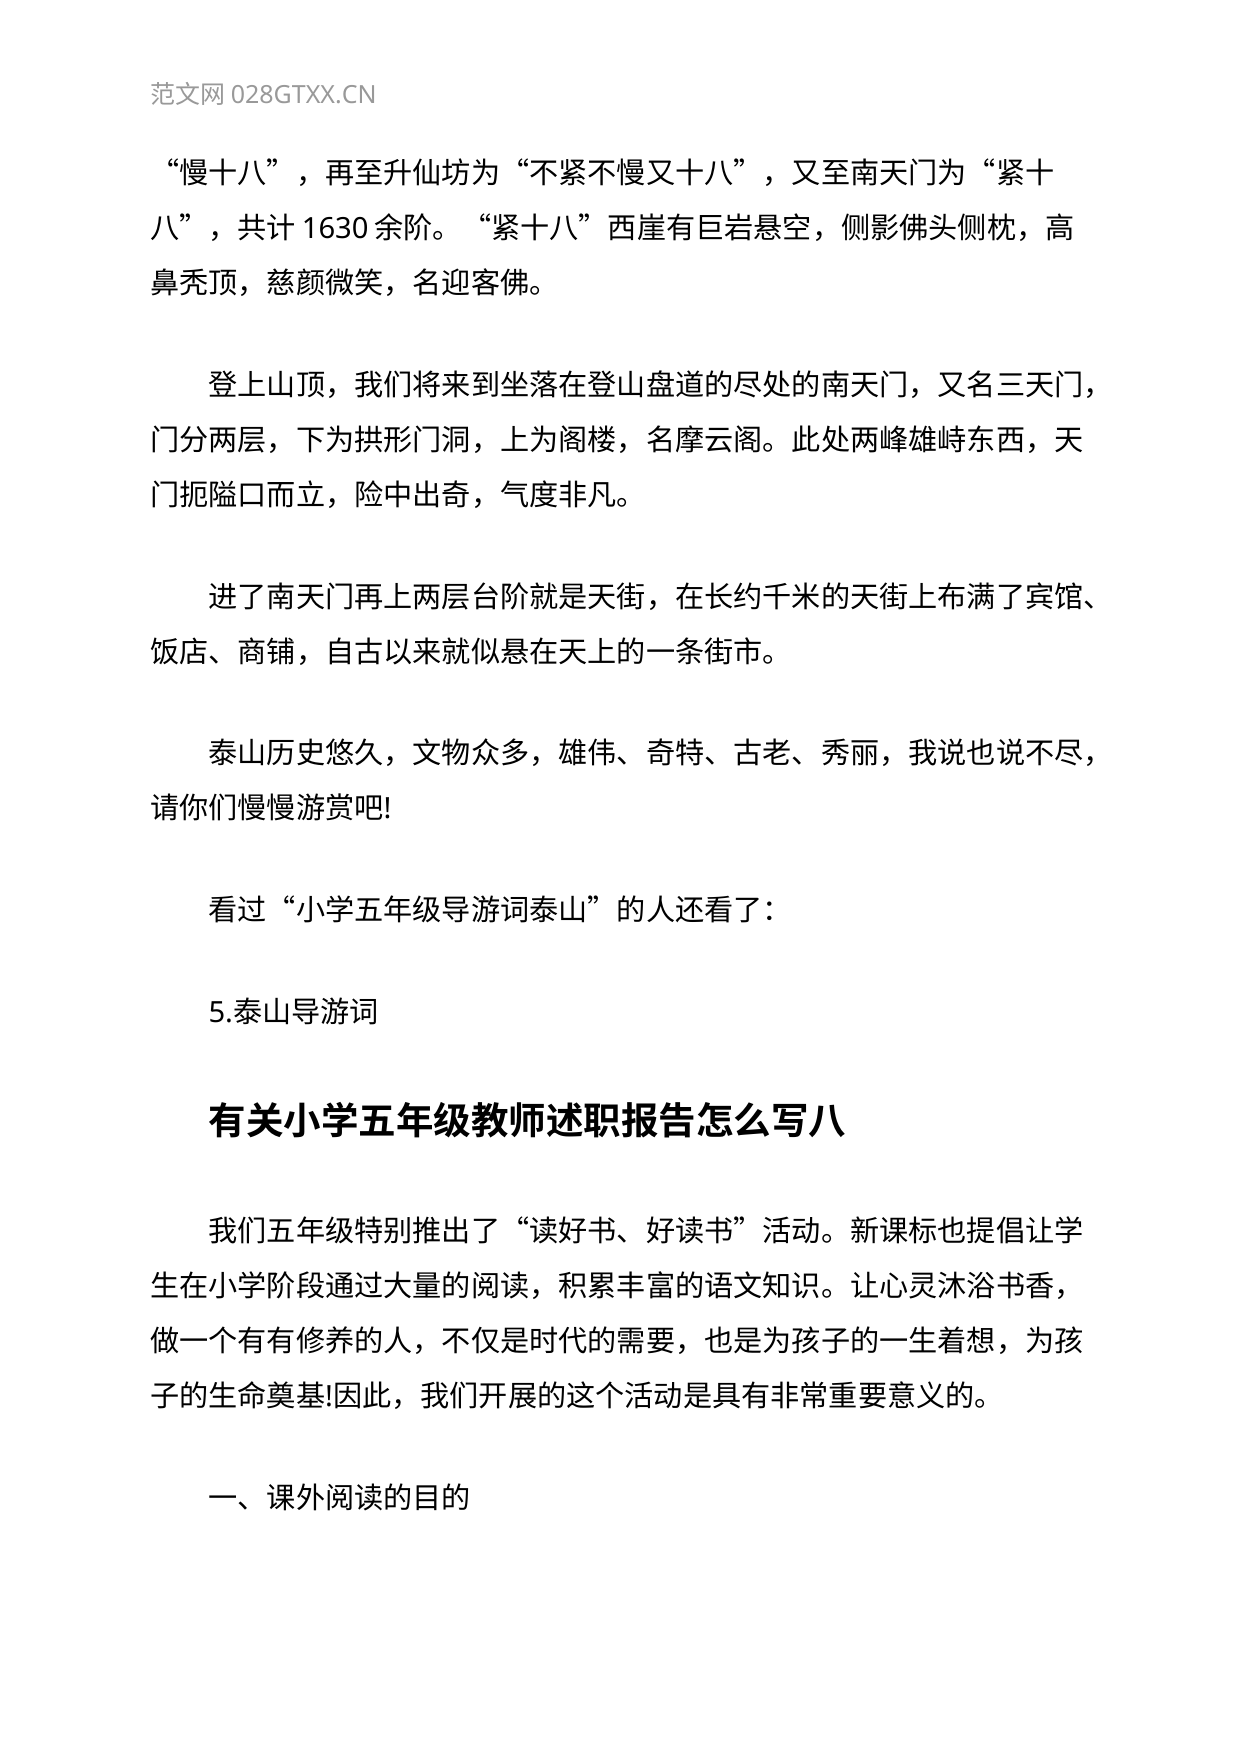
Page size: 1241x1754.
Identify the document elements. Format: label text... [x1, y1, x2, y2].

text 5.泰山导游词 [150, 988, 1090, 1031]
text 一、课外阅读的目的 [150, 1474, 1090, 1517]
text 泰山历史悠久，文物众多，雄伟、奇特、古老、秀丽，我说也说不尽，请你们慢慢游赏吧! [150, 730, 1090, 827]
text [150, 150, 1090, 302]
text 进了南天门再上两层台阶就是天街，在长约千米的天街上布满了宾馆、饭店、商铺，自古以来就似悬在天上的一条街市。 [150, 573, 1090, 670]
text 有关小学五年级教师述职报告怎么写八 [150, 1091, 1090, 1145]
text 看过“小学五年级导游词泰山”的人还看了： [150, 887, 1090, 929]
text 我们五年级特别推出了“读好书、好读书”活动。新课标也提倡让学生在小学阶段通过大量的阅读，积累丰富的语文知识。让心灵沐浴书香，做一个有有修养的人，不仅是时代的需要，也是为孩子的一生着想，为孩子的生命奠基!因此，我们开展的这个活动是具有非常重要意义的。 [150, 1208, 1090, 1415]
text 登上山顶，我们将来到坐落在登山盘道的尽处的南天门，又名三天门，门分两层，下为拱形门洞，上为阁楼，名摩云阁。此处两峰雄峙东西，天门扼隘口而立，险中出奇，气度非凡。 [150, 362, 1090, 514]
